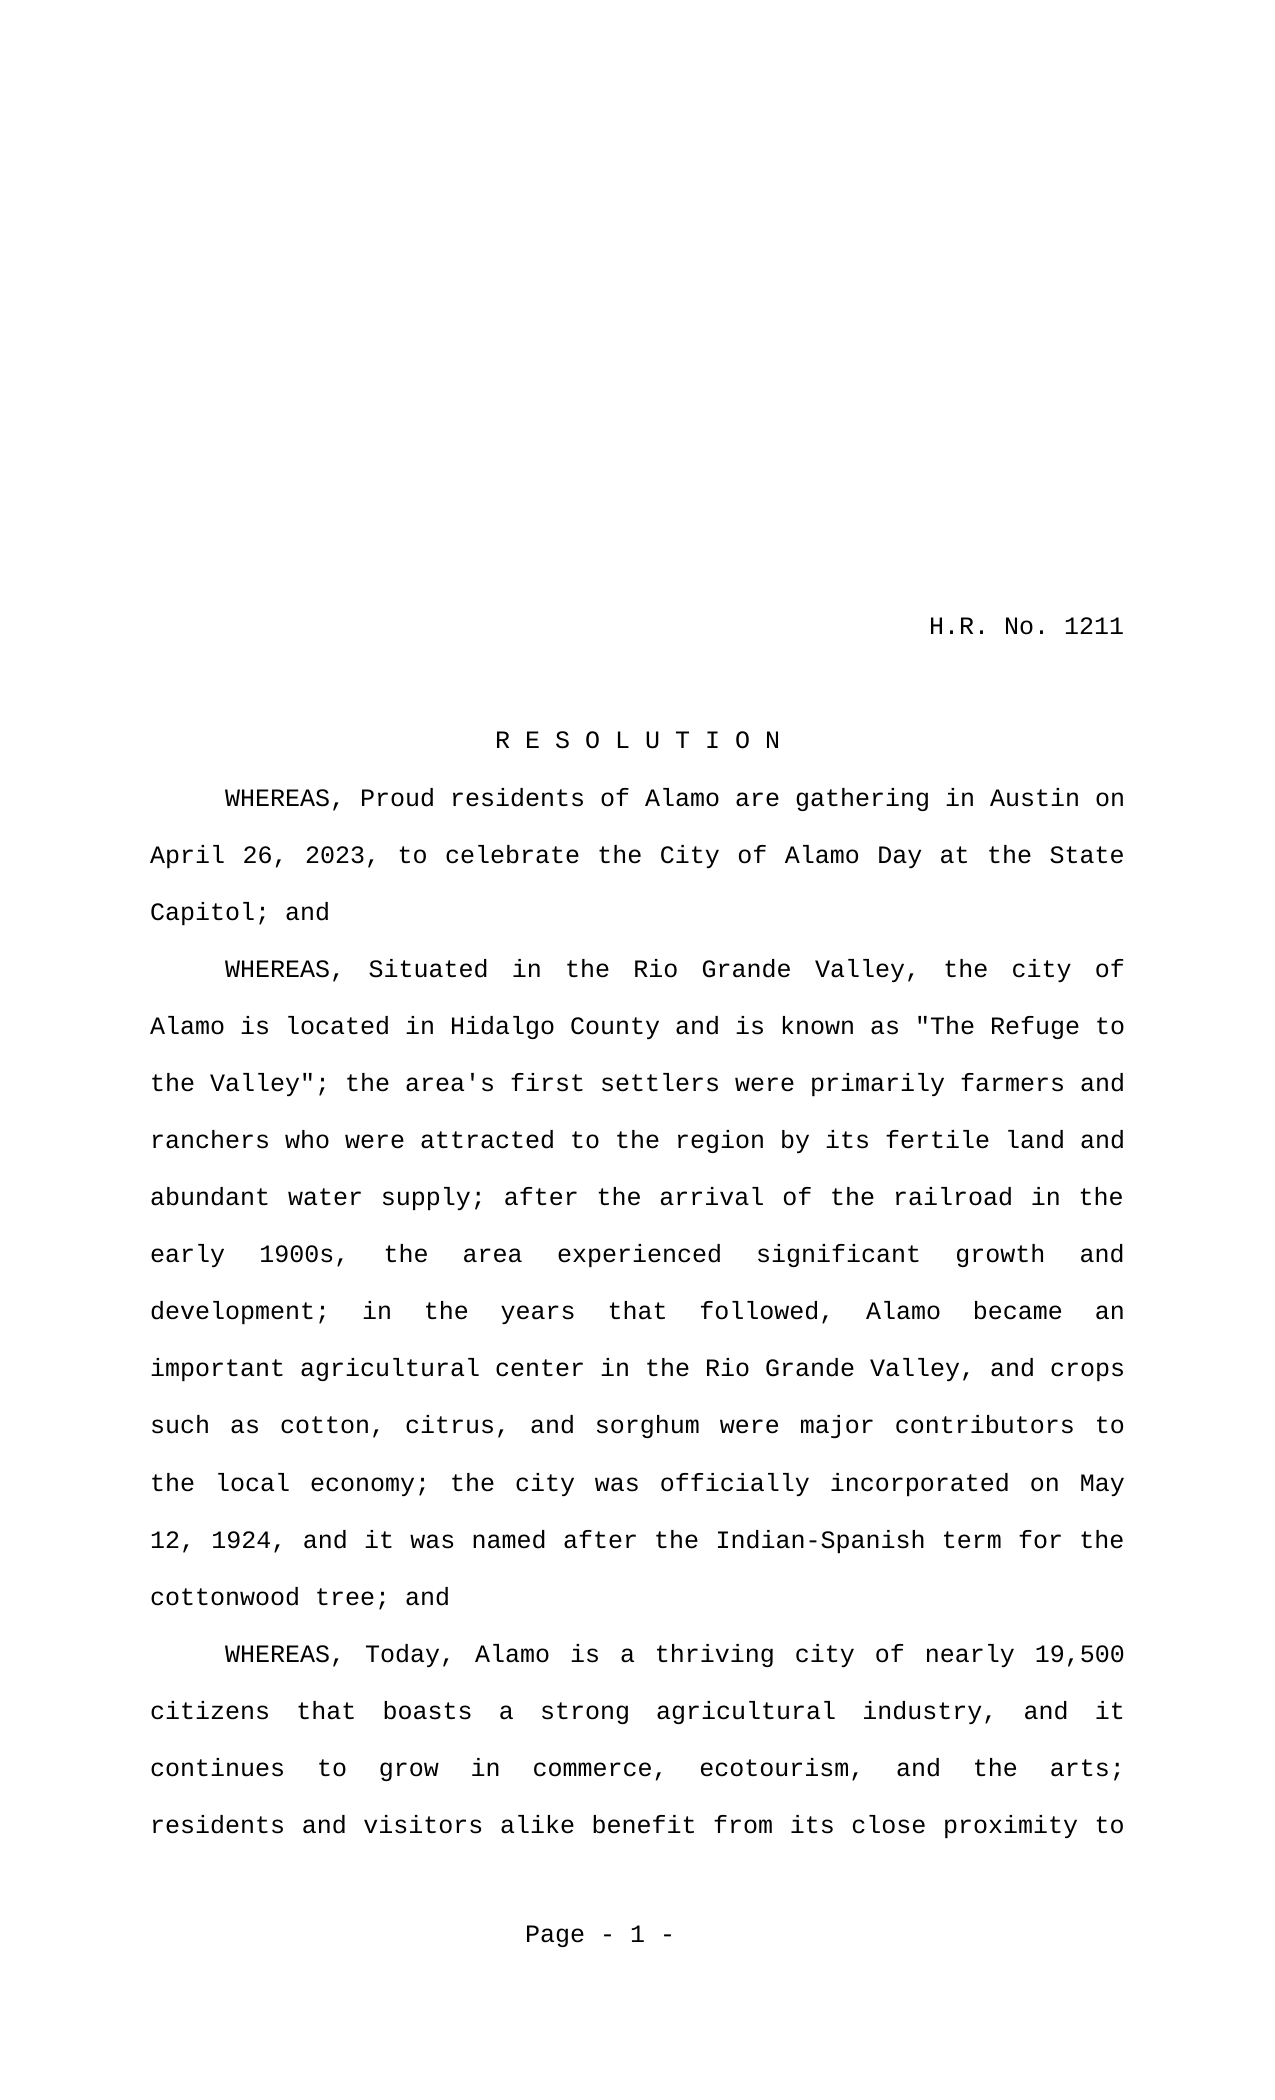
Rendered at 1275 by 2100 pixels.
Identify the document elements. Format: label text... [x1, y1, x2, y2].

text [150, 1641, 1125, 1841]
text H.R. No. 1211 [150, 614, 1125, 642]
text WHEREAS, Situated in the Rio Grande Valley, the city of Alamo is located in Hidalgo County and is known as "The Refuge to the Valley"; the area's first settlers were primarily farmers and ranchers who were attracted to the region by its fertile land and abundant water supply; after the arrival of the railroad in the early 1900s, the area experienced significant growth and development; in the years that followed, Alamo became an important agricultural center in the Rio Grande Valley, and crops such as cotton, citrus, and sorghum were major contributors to the local economy; the city was officially incorporated on May 12, 1924, and it was named after the Indian-Spanish term for the cottonwood tree; and [150, 956, 1125, 1613]
text R E S O L U T I O N [150, 728, 1125, 756]
text WHEREAS, Proud residents of Alamo are gathering in Austin on April 26, 2023, to celebrate the City of Alamo Day at the State Capitol; and [150, 785, 1125, 928]
